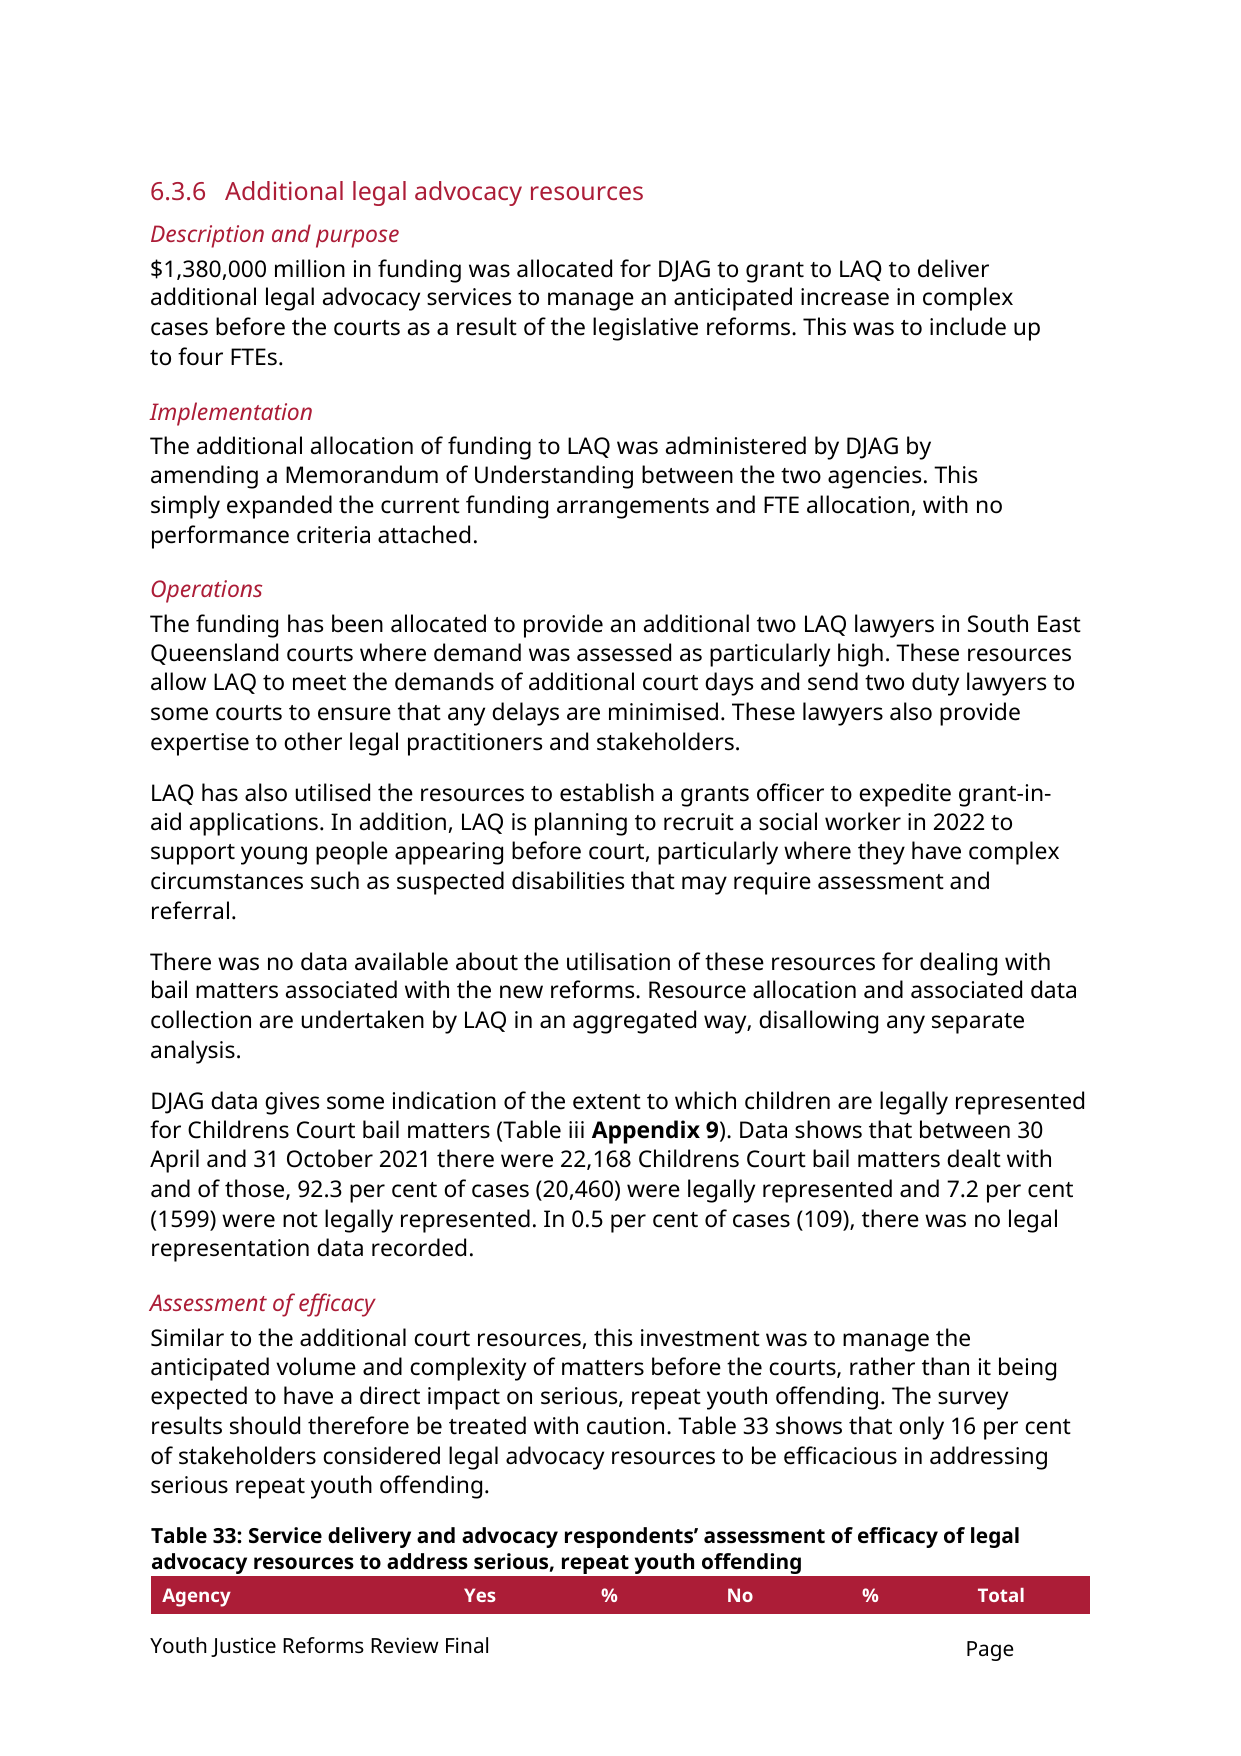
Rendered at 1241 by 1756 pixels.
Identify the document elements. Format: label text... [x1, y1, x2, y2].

text LAQ has also utilised the resources to establish a grants officer to expedite grant-in-aid applications. In addition, LAQ is planning to recruit a social worker in 2022 to support young people appearing before court, particularly where they have complex circumstances such as suspected disabilities that may require assessment and referral. [150, 777, 1083, 926]
text Description and purpose [150, 218, 1240, 249]
text DJAG data gives some indication of the extent to which children are legally represented for Childrens Court bail matters (Table iii Appendix 9). Data shows that between 30 April and 31 October 2021 there were 22,168 Childrens Court bail matters dealt with and of those, 92.3 per cent of cases (20,460) were legally represented and 7.2 per cent (1599) were not legally represented. In 0.5 per cent of cases (109), there was no legal representation data recorded. [150, 1086, 1089, 1264]
text Operations [150, 573, 1240, 604]
text Table 33: Service delivery and advocacy respondents’ assessment of efficacy of legal advocacy resources to address serious, repeat youth offending [151, 1521, 1073, 1576]
text The additional allocation of funding to LAQ was administered by DJAG by amending a Memorandum of Understanding between the two agencies. This simply expanded the current funding arrangements and FTE allocation, with no performance criteria attached. [150, 431, 1042, 550]
text There was no data available about the utilisation of these resources for dealing with bail matters associated with the new reforms. Resource allocation and associated data collection are undertaken by LAQ in an aggregated way, disallowing any separate analysis. [150, 946, 1080, 1065]
subtitle Additional legal advocacy resources [150, 174, 1240, 208]
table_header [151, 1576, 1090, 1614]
text Assessment of efficacy [150, 1287, 1240, 1318]
text $1,380,000 million in funding was allocated for DJAG to grant to LAQ to deliver additional legal advocacy services to manage an anticipated increase in complex cases before the courts as a result of the legislative reforms. This was to include up to four FTEs. [150, 253, 1057, 372]
text Implementation [150, 396, 1240, 427]
text The funding has been allocated to provide an additional two LAQ lawyers in South East Queensland courts where demand was assessed as particularly high. These resources allow LAQ to meet the demands of additional court days and send two duty lawyers to some courts to ensure that any delays are minimised. These lawyers also provide expertise to other legal practitioners and stakeholders. [150, 608, 1089, 757]
text Similar to the additional court resources, this investment was to manage the anticipated volume and complexity of matters before the courts, rather than it being expected to have a direct impact on serious, repeat youth offending. The survey results should therefore be treated with caution. Table 33 shows that only 16 per cent of stakeholders considered legal advocacy resources to be efficacious in addressing serious repeat youth offending. [150, 1322, 1082, 1501]
